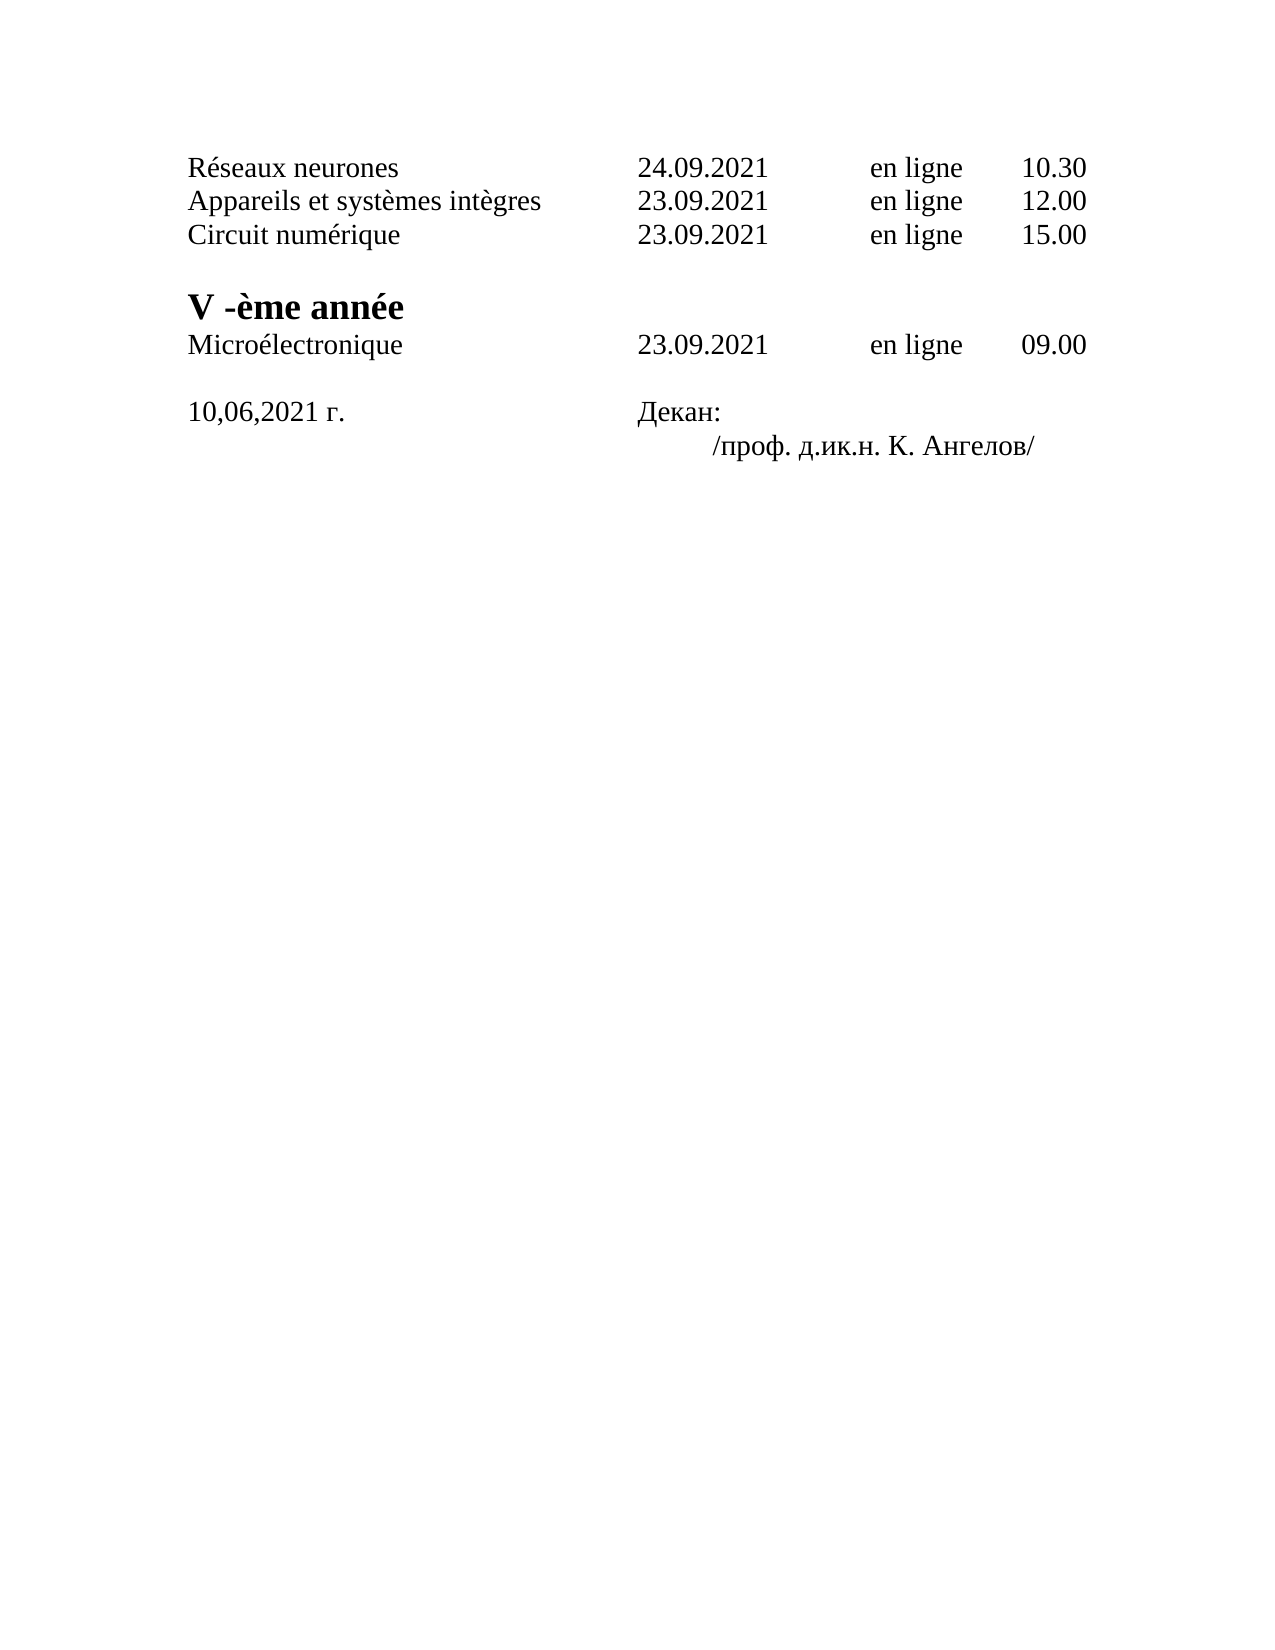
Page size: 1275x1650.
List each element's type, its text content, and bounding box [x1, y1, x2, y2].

text 10,06,2021 г. Декан: [187, 394, 1087, 428]
text Appareils et systèmes intègres 23.09.2021 en ligne 12.00 [187, 183, 1087, 217]
text Circuit numérique 23.09.2021 en ligne 15.00 [187, 217, 1087, 251]
text /проф. д.ик.н. К. Ангелов/ [712, 428, 1087, 461]
text Microélectronique 23.09.2021 en ligne 09.00 [187, 327, 1087, 361]
text V -ème année [187, 284, 1087, 327]
text Réseaux neurones 24.09.2021 en ligne 10.30 [187, 150, 1087, 183]
